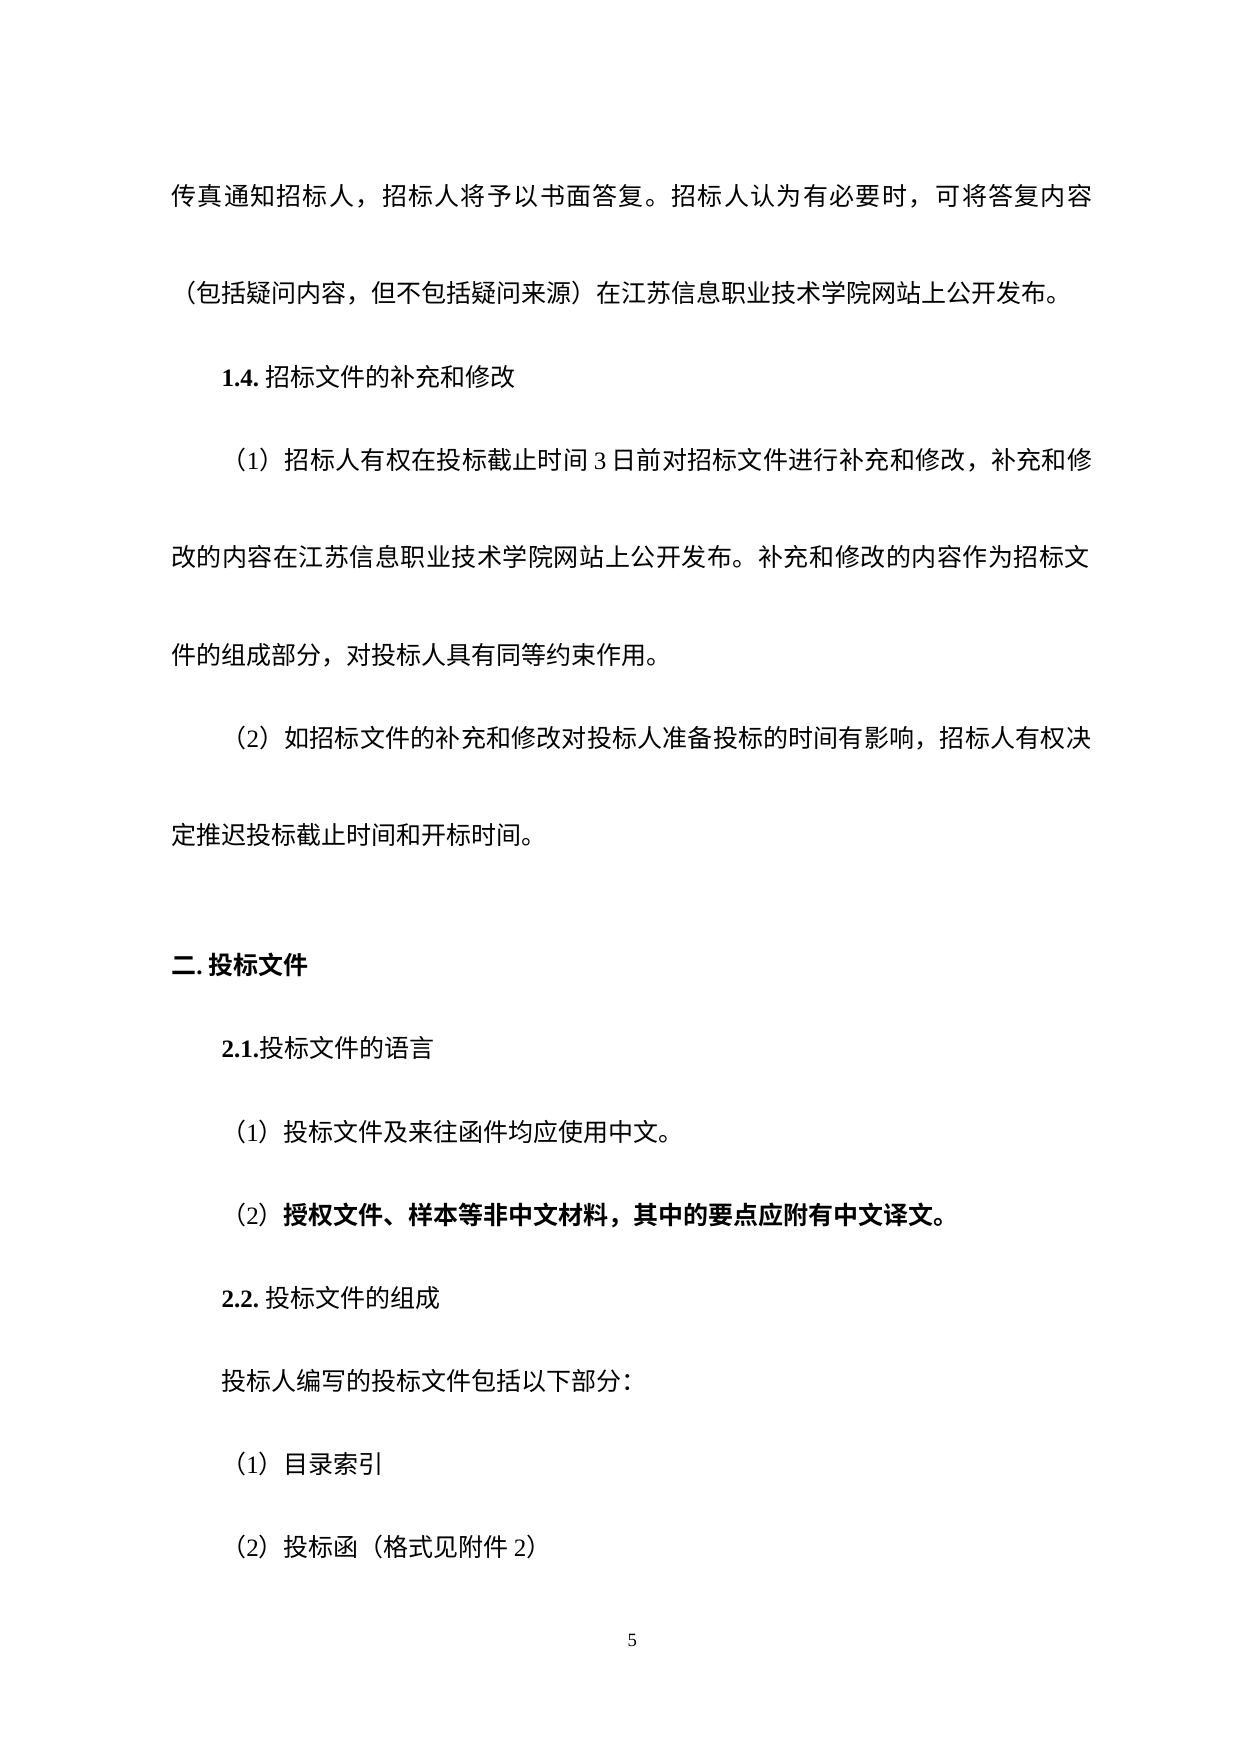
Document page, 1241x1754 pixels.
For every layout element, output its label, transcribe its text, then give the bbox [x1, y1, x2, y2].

text （1）招标人有权在投标截止时间3日前对招标文件进行补充和修改，补充和修改的内容在江苏信息职业技术学院网站上公开发布。补充和修改的内容作为招标文件的组成部分，对投标人具有同等约束作用。 [171, 426, 1092, 686]
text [171, 162, 1092, 324]
text （1）目录索引 [171, 1430, 1092, 1495]
text 二. 投标文件 [171, 931, 1092, 996]
text （2）投标函（格式见附件2） [171, 1513, 1092, 1578]
text （2）授权文件、样本等非中文材料，其中的要点应附有中文译文。 [171, 1181, 1092, 1246]
text 投标人编写的投标文件包括以下部分： [171, 1347, 1092, 1412]
text 2.1.投标文件的语言 [171, 1014, 1092, 1079]
text 2.2. 投标文件的组成 [171, 1264, 1092, 1329]
text （2）如招标文件的补充和修改对投标人准备投标的时间有影响，招标人有权决定推迟投标截止时间和开标时间。 [171, 704, 1092, 866]
text 1.4. 招标文件的补充和修改 [171, 343, 1092, 408]
text （1）投标文件及来往函件均应使用中文。 [171, 1098, 1092, 1163]
